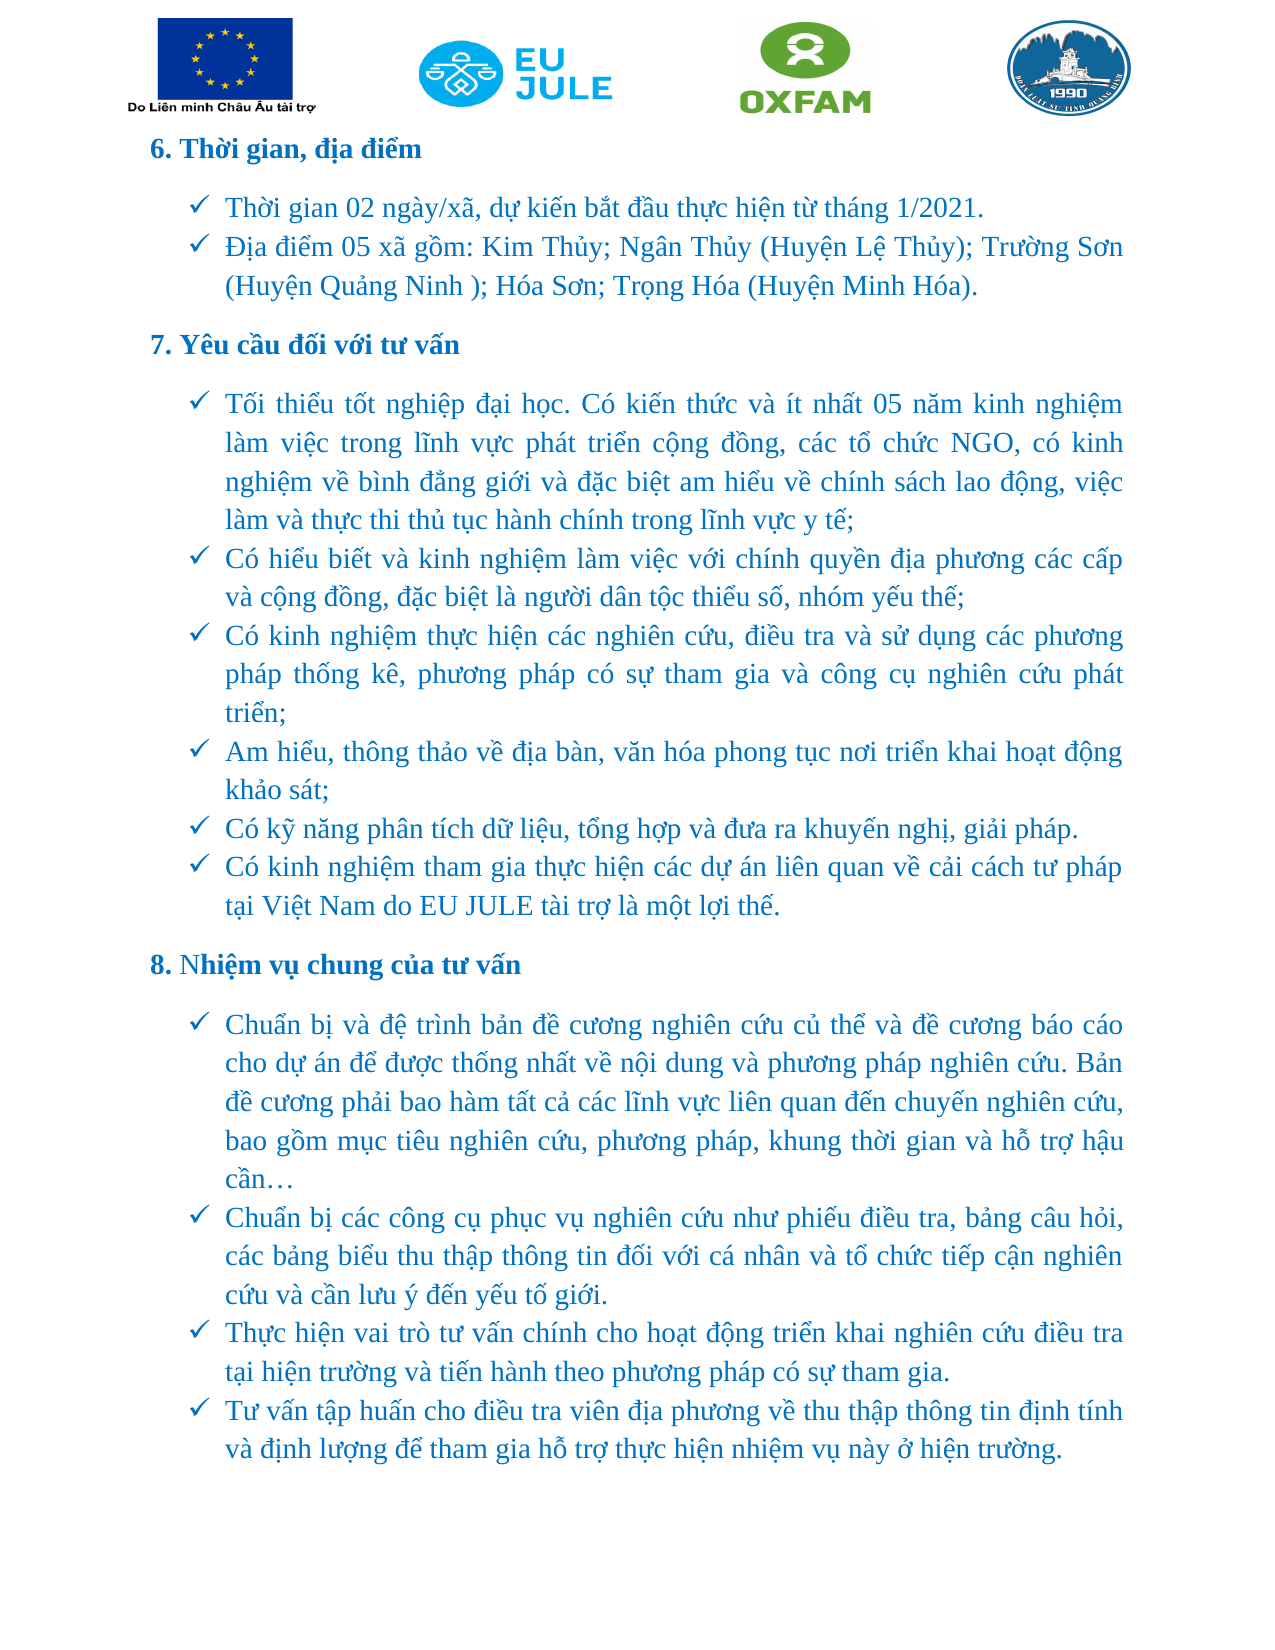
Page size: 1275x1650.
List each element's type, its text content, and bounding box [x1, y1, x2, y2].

picture [1003, 18, 1135, 118]
list Tối thiểu tốt nghiệp đại học. Có kiến thức và ít nhất 05 năm kinh nghiệm làm việc trong lĩnh vực phát triển cộng đồng, các tổ chức NGO, có kinh nghiệm về bình đẳng giới và đặc biệt am hiểu về chính sách lao động, việc làm và thực thi thủ tục hành chính trong lĩnh vực y tế; [187, 386, 1125, 536]
list Có kinh nghiệm thực hiện các nghiên cứu, điều tra và sử dụng các phương pháp thống kê, phương pháp có sự tham gia và công cụ nghiên cứu phát triển; [187, 618, 1125, 729]
list Có kinh nghiệm tham gia thực hiện các dự án liên quan về cải cách tư pháp tại Việt Nam do EU JULE tài trợ là một lợi thế. [187, 849, 1125, 922]
list Thực hiện vai trò tư vấn chính cho hoạt động triển khai nghiên cứu điều tra tại hiện trường và tiến hành theo phương pháp có sự tham gia. [187, 1315, 1125, 1388]
list Có kỹ năng phân tích dữ liệu, tổng hợp và đưa ra khuyến nghị, giải pháp. [187, 811, 1125, 844]
list Địa điểm 05 xã gồm: Kim Thủy; Ngân Thủy (Huyện Lệ Thủy); Trường Sơn (Huyện Quảng Ninh ); Hóa Sơn; Trọng Hóa (Huyện Minh Hóa). [187, 229, 1125, 301]
text 7. Yêu cầu đối với tư vấn [150, 327, 1125, 361]
text 6. Thời gian, địa điểm [150, 131, 1125, 164]
list Có hiểu biết và kinh nghiệm làm việc với chính quyền địa phương các cấp và cộng đồng, đặc biệt là người dân tộc thiểu số, nhóm yếu thế; [187, 541, 1125, 613]
list Tư vấn tập huấn cho điều tra viên địa phương về thu thập thông tin định tính và định lượng để tham gia hỗ trợ thực hiện nhiệm vụ này ở hiện trường. [187, 1393, 1125, 1465]
picture [735, 19, 875, 116]
list Chuẩn bị các công cụ phục vụ nghiên cứu như phiếu điều tra, bảng câu hỏi, các bảng biểu thu thập thông tin đối với cá nhân và tổ chức tiếp cận nghiên cứu và cần lưu ý đến yếu tố giới. [187, 1200, 1125, 1310]
list Am hiểu, thông thảo về địa bàn, văn hóa phong tục nơi triển khai hoạt động khảo sát; [187, 734, 1125, 806]
text 8. Nhiệm vụ chung của tư vấn [150, 947, 1125, 981]
list Thời gian 02 ngày/xã, dự kiến bắt đầu thực hiện từ tháng 1/2021. [187, 190, 1125, 224]
picture [124, 18, 318, 116]
picture [408, 18, 622, 129]
list Chuẩn bị và đệ trình bản đề cương nghiên cứu củ thể và đề cương báo cáo cho dự án để được thống nhất về nội dung và phương pháp nghiên cứu. Bản đề cương phải bao hàm tất cả các lĩnh vực liên quan đến chuyến nghiên cứu, bao gồm mục tiêu nghiên cứu, phương pháp, khung thời gian và hỗ trợ hậu cần… [187, 1007, 1125, 1195]
